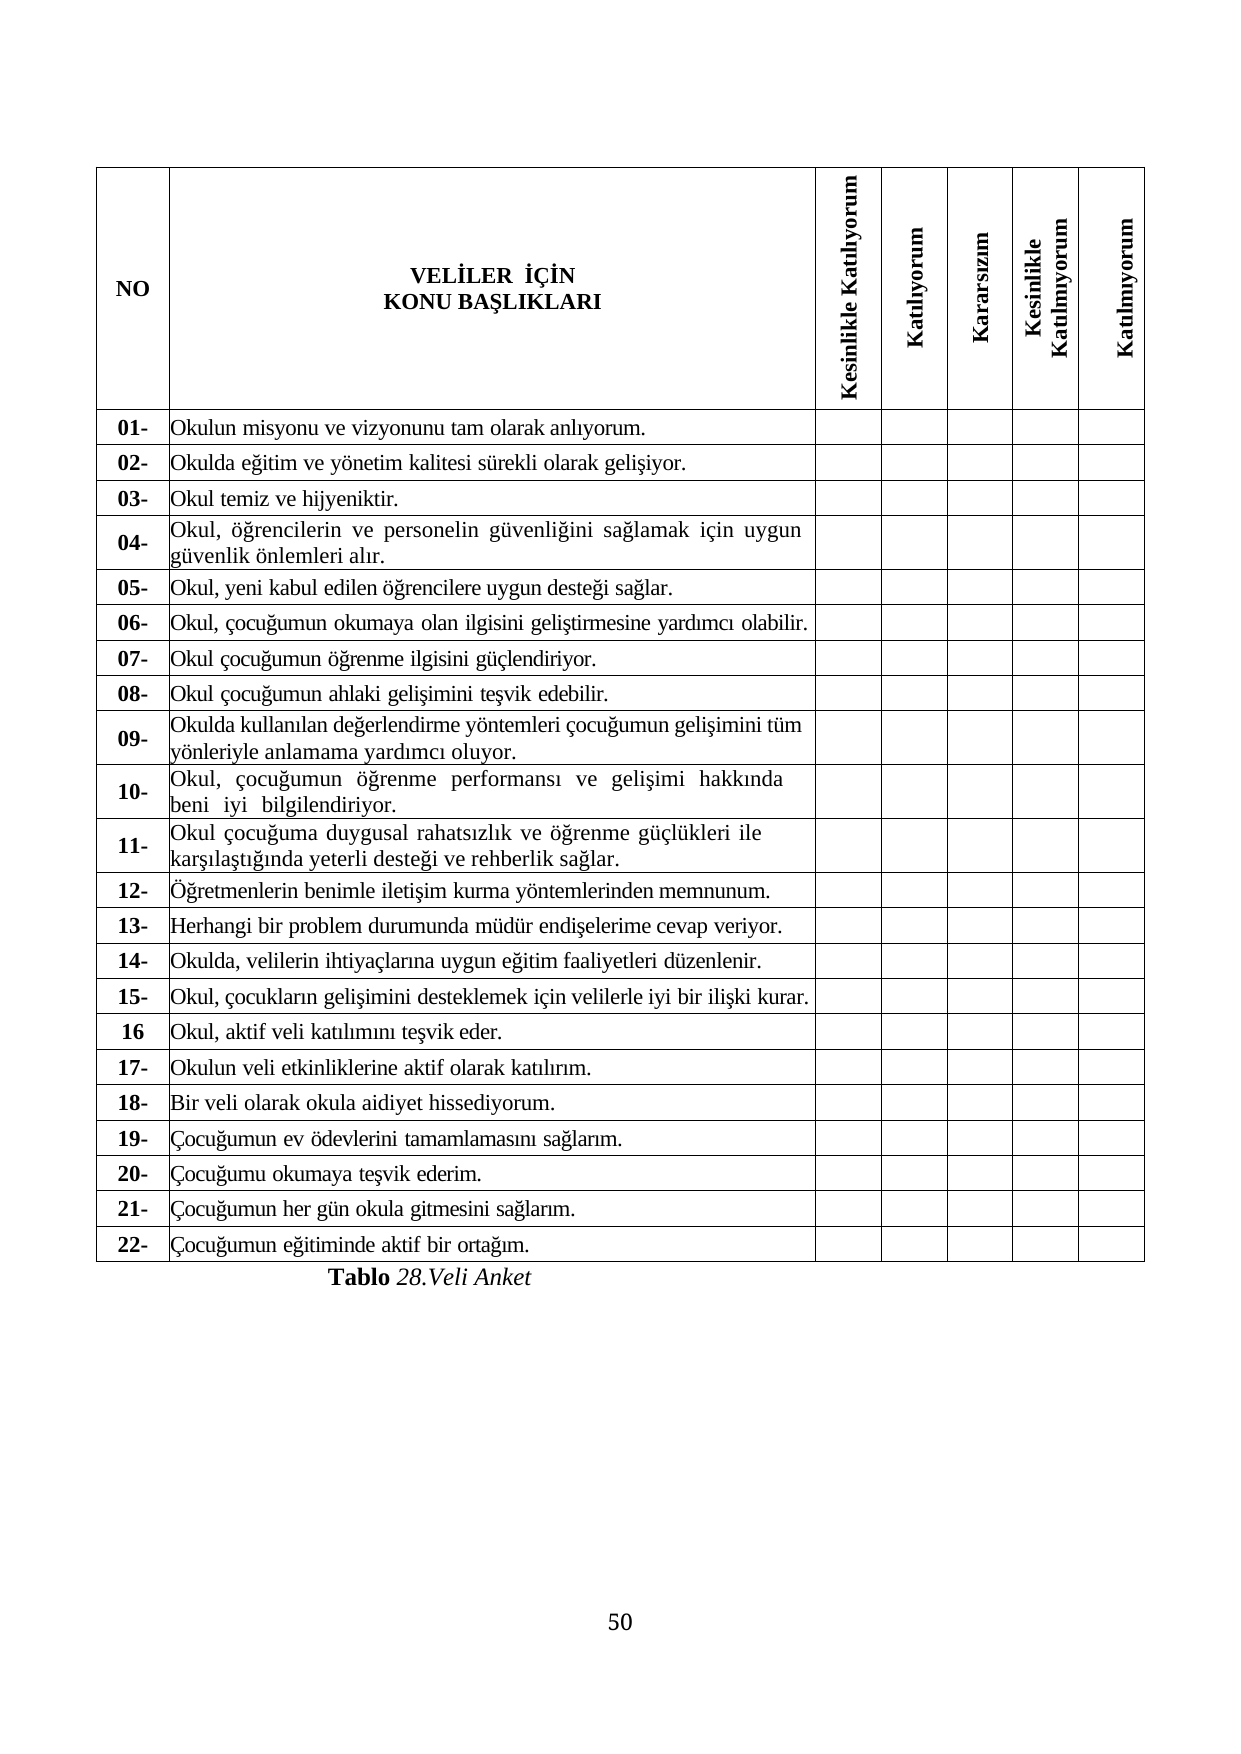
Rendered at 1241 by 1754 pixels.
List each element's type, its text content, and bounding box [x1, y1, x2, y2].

table_cell [1013, 641, 1078, 675]
table_cell [1079, 570, 1144, 604]
table_cell [948, 445, 1012, 479]
table_cell [1079, 676, 1144, 710]
table_cell [816, 1121, 881, 1155]
table_cell [1013, 908, 1078, 942]
table_cell [1079, 1050, 1144, 1084]
table_cell [882, 481, 947, 515]
table_cell [882, 1085, 947, 1119]
table_cell [1013, 570, 1078, 604]
list Tablo 28.Veli Anket [328, 1262, 1092, 1291]
table_cell Herhangi bir problem durumunda müdür endişelerime cevap veriyor. [170, 908, 815, 942]
table_cell [948, 765, 1012, 818]
table_cell [1013, 1014, 1078, 1049]
table_cell [948, 676, 1012, 710]
table_header NO [97, 168, 169, 409]
table_cell [1013, 410, 1078, 444]
table_cell 04- [97, 516, 169, 569]
table_cell 08- [97, 676, 169, 710]
table_cell 03- [97, 481, 169, 515]
table_cell [816, 676, 881, 710]
table_cell [1079, 481, 1144, 515]
table_header Katılıyorum [882, 168, 947, 409]
table_cell [882, 979, 947, 1013]
table_cell [948, 944, 1012, 978]
table_cell Okul çocuğumun ahlaki gelişimini teşvik edebilir. [170, 676, 815, 710]
table_cell [816, 979, 881, 1013]
table_cell [882, 819, 947, 872]
table_cell [816, 1085, 881, 1119]
table_cell 01- [97, 410, 169, 444]
table_cell [1079, 1191, 1144, 1226]
table_cell [948, 605, 1012, 639]
table_cell [816, 1227, 881, 1261]
table_cell [1013, 819, 1078, 872]
table_cell [1079, 605, 1144, 639]
table_cell [1079, 873, 1144, 907]
table_cell 17- [97, 1050, 169, 1084]
table_cell 15- [97, 979, 169, 1013]
table_cell 19- [97, 1121, 169, 1155]
table_cell [1079, 1121, 1144, 1155]
table_cell [948, 410, 1012, 444]
table_cell [1013, 1050, 1078, 1084]
table_cell Öğretmenlerin benimle iletişim kurma yöntemlerinden memnunum. [170, 873, 815, 907]
table_cell [882, 1191, 947, 1226]
table_cell [882, 516, 947, 569]
table_cell 16 [97, 1014, 169, 1049]
table_cell [882, 445, 947, 479]
table_cell [816, 641, 881, 675]
table_cell [1013, 1121, 1078, 1155]
table_cell [816, 1050, 881, 1084]
table_cell [816, 445, 881, 479]
table_cell Çocuğumu okumaya teşvik ederim. [170, 1156, 815, 1190]
table_cell Çocuğumun eğitiminde aktif bir ortağım. [170, 1227, 815, 1261]
table_cell [1079, 1156, 1144, 1190]
table_cell Okul, aktif veli katılımını teşvik eder. [170, 1014, 815, 1049]
table_cell [1013, 873, 1078, 907]
table_cell [948, 819, 1012, 872]
table_cell [882, 711, 947, 764]
table_cell Çocuğumun ev ödevlerini tamamlamasını sağlarım. [170, 1121, 815, 1155]
table_cell [882, 641, 947, 675]
table_cell [1079, 410, 1144, 444]
table_cell Okulun misyonu ve vizyonunu tam olarak anlıyorum. [170, 410, 815, 444]
table_cell Okul çocuğumun öğrenme ilgisini güçlendiriyor. [170, 641, 815, 675]
table_cell [1013, 445, 1078, 479]
table_cell [816, 516, 881, 569]
table_cell [1013, 1085, 1078, 1119]
table_cell 21- [97, 1191, 169, 1226]
table_cell [1013, 1227, 1078, 1261]
table_cell [882, 605, 947, 639]
table_cell 14- [97, 944, 169, 978]
table_cell [816, 1191, 881, 1226]
table_cell [948, 873, 1012, 907]
table_cell 20- [97, 1156, 169, 1190]
table_cell [816, 765, 881, 818]
table_cell [816, 1014, 881, 1049]
table_cell Okul, çocukların gelişimini desteklemek için velilerle iyi bir ilişki kurar. [170, 979, 815, 1013]
table_header Kesinlikle Katılıyorum [816, 168, 881, 409]
table_cell [1013, 944, 1078, 978]
table_cell 09- [97, 711, 169, 764]
table_cell [816, 873, 881, 907]
table_cell [816, 819, 881, 872]
table_cell [948, 1227, 1012, 1261]
table_cell [816, 570, 881, 604]
table_cell [1079, 765, 1144, 818]
table_cell [882, 944, 947, 978]
table_cell [948, 641, 1012, 675]
table_cell [1079, 1227, 1144, 1261]
table_cell [948, 979, 1012, 1013]
table_cell [1013, 516, 1078, 569]
table_cell [1013, 765, 1078, 818]
table_header VELİLER İÇİN KONU BAŞLIKLARI [170, 168, 815, 409]
table_cell [816, 1156, 881, 1190]
table_cell 10- [97, 765, 169, 818]
table_cell [1013, 676, 1078, 710]
table_cell [816, 410, 881, 444]
table_cell [816, 711, 881, 764]
table_cell [816, 908, 881, 942]
table_cell Okul, çocuğumun okumaya olan ilgisini geliştirmesine yardımcı olabilir. [170, 605, 815, 639]
table_cell Okul, öğrencilerin ve personelin güvenliğini sağlamak için uygun güvenlik önlemleri alır. [170, 516, 815, 569]
table_header Kararsızım [948, 168, 1012, 409]
table_cell 22- [97, 1227, 169, 1261]
table_cell [1079, 1014, 1144, 1049]
table_cell 06- [97, 605, 169, 639]
table_cell [1013, 711, 1078, 764]
table_cell [1013, 1191, 1078, 1226]
table_cell [1079, 944, 1144, 978]
table_cell [1013, 481, 1078, 515]
table_cell [1079, 908, 1144, 942]
table_cell [816, 605, 881, 639]
table_cell Okulda, velilerin ihtiyaçlarına uygun eğitim faaliyetleri düzenlenir. [170, 944, 815, 978]
table_cell 18- [97, 1085, 169, 1119]
table_cell [948, 1014, 1012, 1049]
table_cell 02- [97, 445, 169, 479]
table_cell [1079, 979, 1144, 1013]
table_cell [948, 908, 1012, 942]
table_cell [882, 570, 947, 604]
table_cell [948, 1085, 1012, 1119]
table_cell 13- [97, 908, 169, 942]
table_cell [882, 1014, 947, 1049]
table_cell [948, 516, 1012, 569]
table_header Katılmıyorum [1079, 168, 1144, 409]
table_cell [882, 410, 947, 444]
table_cell [1079, 819, 1144, 872]
table_cell 07- [97, 641, 169, 675]
table_cell [816, 944, 881, 978]
table_cell [1079, 516, 1144, 569]
table_cell [948, 570, 1012, 604]
table_cell Okul, çocuğumun öğrenme performansı ve gelişimi hakkında beni iyi bilgilendiriyor. [170, 765, 815, 818]
table_cell Okulun veli etkinliklerine aktif olarak katılırım. [170, 1050, 815, 1084]
table_cell [882, 765, 947, 818]
table_cell Okul temiz ve hijyeniktir. [170, 481, 815, 515]
table_cell [1013, 605, 1078, 639]
table_cell [1079, 711, 1144, 764]
table_cell 11- [97, 819, 169, 872]
table_cell [882, 1227, 947, 1261]
table_cell [948, 1191, 1012, 1226]
table_cell Okul, yeni kabul edilen öğrencilere uygun desteği sağlar. [170, 570, 815, 604]
table_cell [816, 481, 881, 515]
table_cell [948, 711, 1012, 764]
table_cell Bir veli olarak okula aidiyet hissediyorum. [170, 1085, 815, 1119]
table_cell [882, 676, 947, 710]
table_cell 12- [97, 873, 169, 907]
table_header Kesinlikle Katılmıyorum [1013, 168, 1078, 409]
table_cell Çocuğumun her gün okula gitmesini sağlarım. [170, 1191, 815, 1226]
table_cell [948, 1050, 1012, 1084]
table_cell [1079, 641, 1144, 675]
table_cell [1079, 445, 1144, 479]
table_cell Okulda eğitim ve yönetim kalitesi sürekli olarak gelişiyor. [170, 445, 815, 479]
table_cell [882, 873, 947, 907]
table_cell [882, 908, 947, 942]
table_cell [882, 1121, 947, 1155]
table_cell [948, 1156, 1012, 1190]
table_cell Okulda kullanılan değerlendirme yöntemleri çocuğumun gelişimini tüm yönleriyle anlamama yardımcı oluyor. [170, 711, 815, 764]
table_cell [948, 1121, 1012, 1155]
table_cell Okul çocuğuma duygusal rahatsızlık ve öğrenme güçlükleri ile karşılaştığında yeterli desteği ve rehberlik sağlar. [170, 819, 815, 872]
table_cell [1079, 1085, 1144, 1119]
table_cell [948, 481, 1012, 515]
table_cell [1013, 979, 1078, 1013]
table_cell [882, 1156, 947, 1190]
table_cell 05- [97, 570, 169, 604]
table_cell [1013, 1156, 1078, 1190]
table_cell [882, 1050, 947, 1084]
